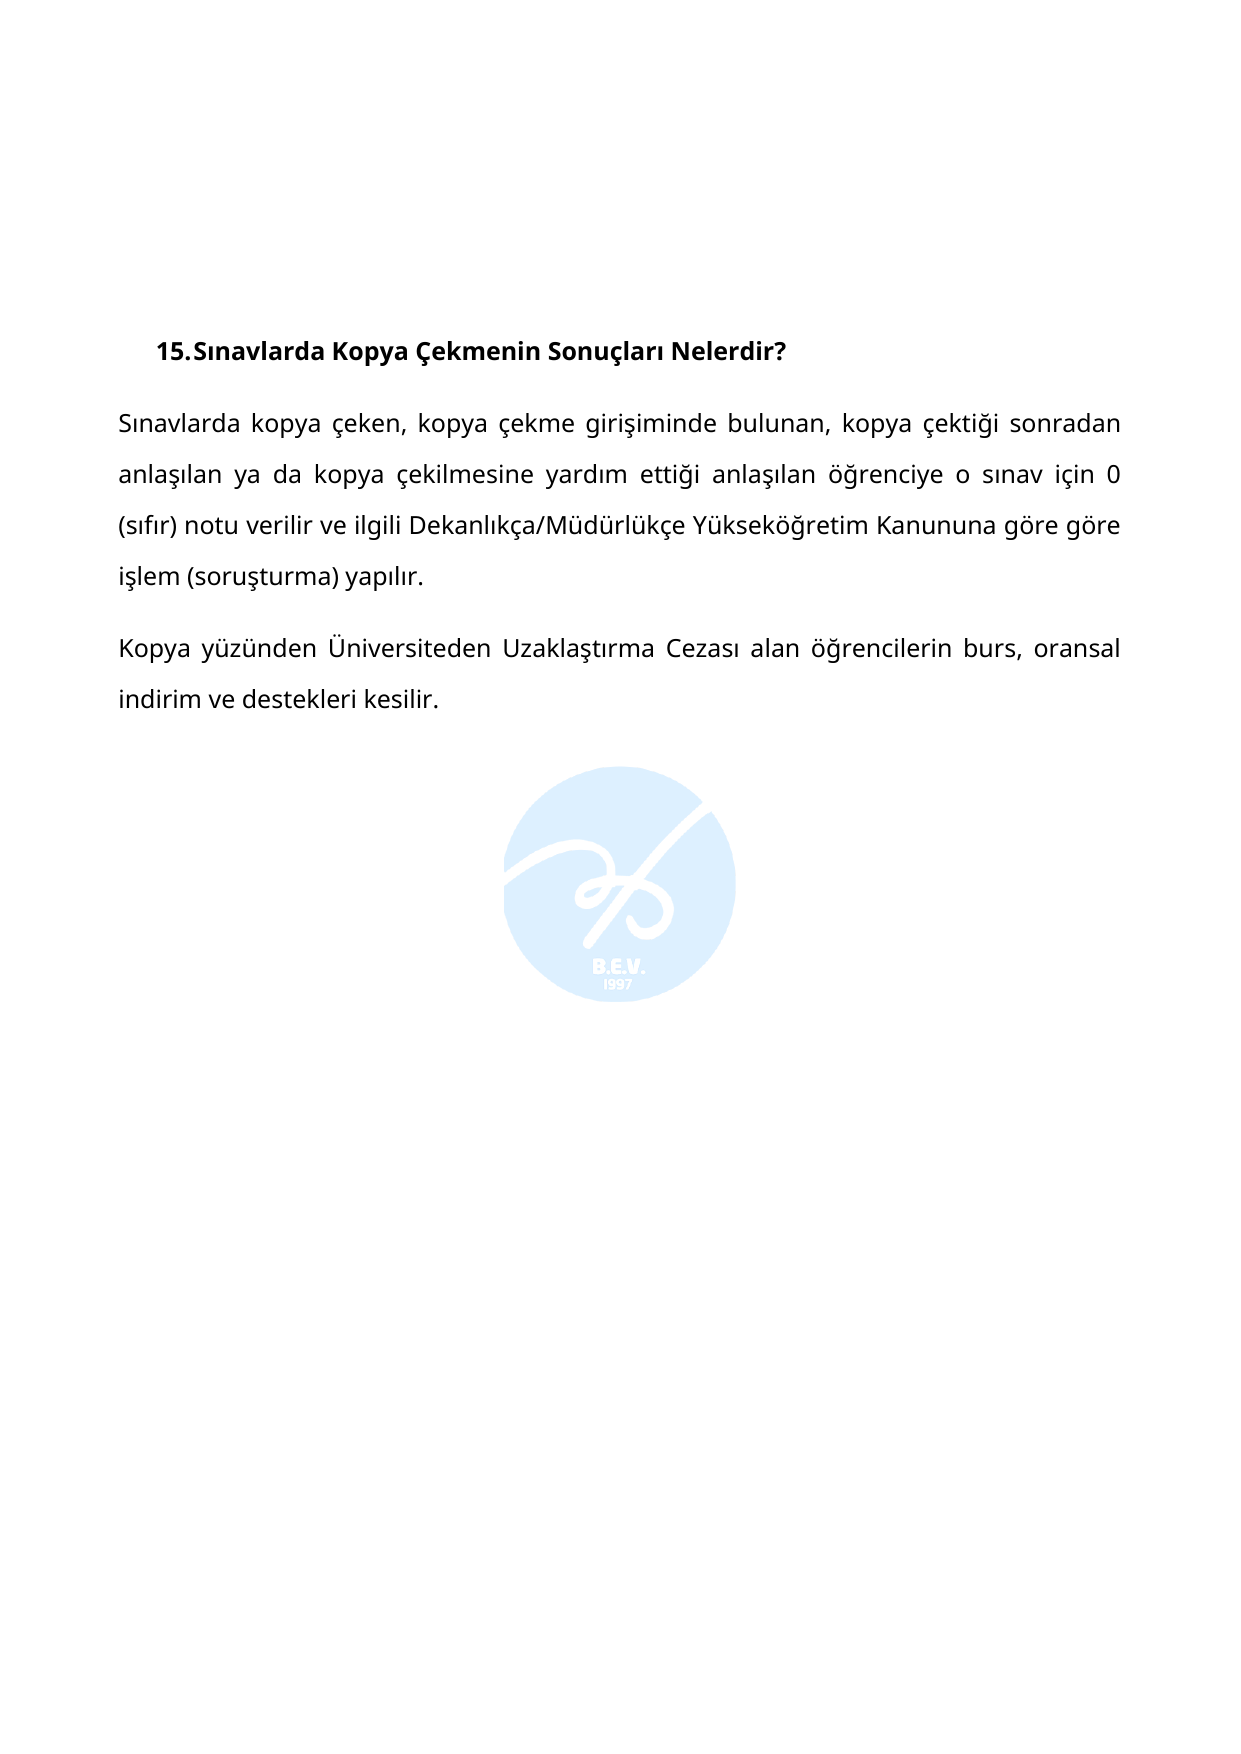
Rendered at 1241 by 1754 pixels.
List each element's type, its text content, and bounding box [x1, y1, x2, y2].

list Sınavlarda Kopya Çekmenin Sonuçları Nelerdir? [156, 334, 1122, 368]
text Kopya yüzünden Üniversiteden Uzaklaştırma Cezası alan öğrencilerin burs, oransal indirim ve destekleri kesilir. [118, 631, 1122, 716]
text Sınavlarda kopya çeken, kopya çekme girişiminde bulunan, kopya çektiği sonradan anlaşılan ya da kopya çekilmesine yardım ettiği anlaşılan öğrenciye o sınav için 0 (sıfır) notu verilir ve ilgili Dekanlıkça/Müdürlükçe Yükseköğretim Kanununa göre göre işlem (soruşturma) yapılır. [118, 406, 1122, 593]
